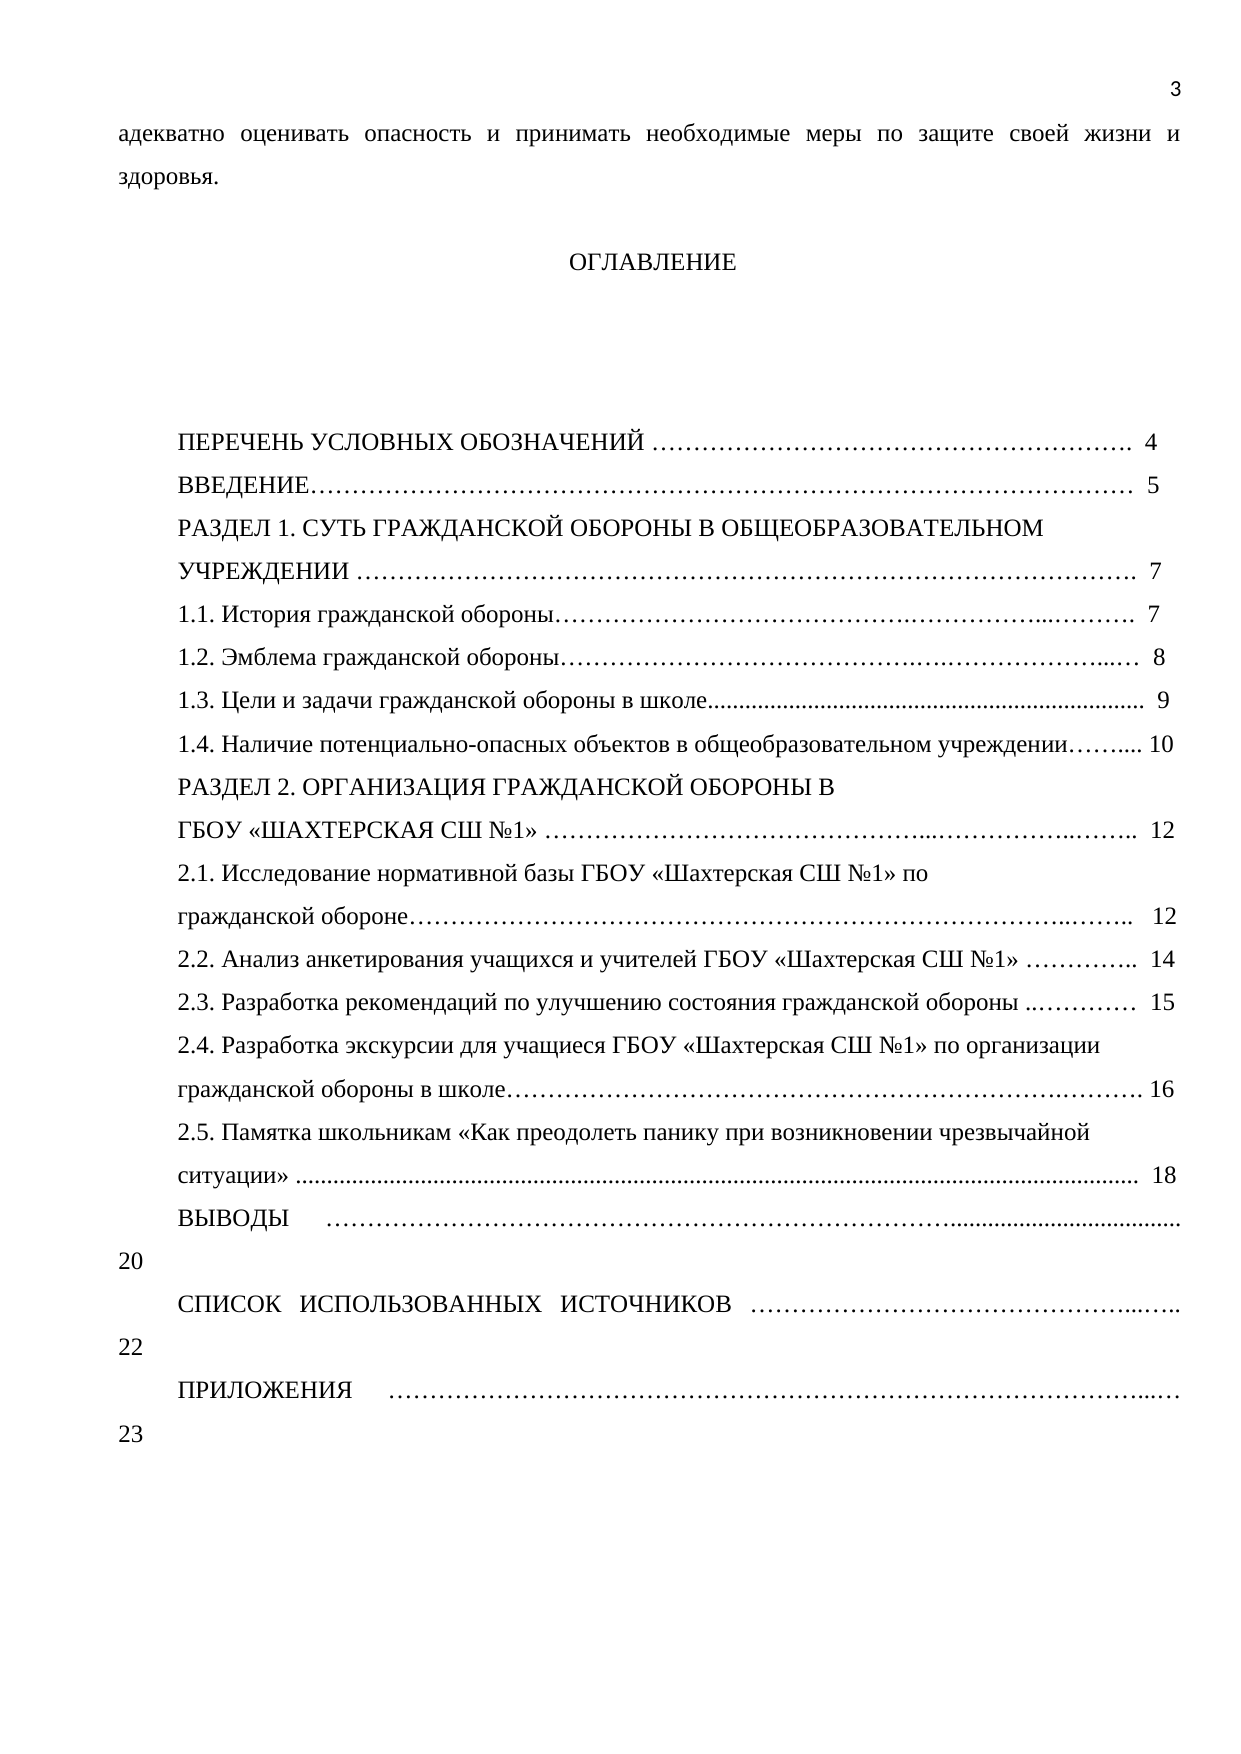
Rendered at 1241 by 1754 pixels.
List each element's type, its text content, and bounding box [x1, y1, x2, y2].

text ГБОУ «ШАХТЕРСКАЯ СШ №1» ………………………………………...……………..…….. 12 [118, 815, 1181, 844]
text ОГЛАВЛЕНИЕ [118, 247, 1181, 276]
text 2.3. Разработка рекомендаций по улучшению состояния гражданской обороны ..………… 15 [118, 987, 1181, 1016]
text 2.2. Анализ анкетирования учащихся и учителей ГБОУ «Шахтерская СШ №1» ………….. 14 [118, 944, 1181, 973]
text РАЗДЕЛ 2. ОРГАНИЗАЦИЯ ГРАЖДАНСКОЙ ОБОРОНЫ В [118, 772, 1181, 801]
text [118, 118, 1181, 190]
text гражданской обороны в школе………………………………………………………….………. 16 [118, 1074, 1181, 1102]
text СПИСОК ИСПОЛЬЗОВАННЫХ ИСТОЧНИКОВ ………………………………………...….. 22 [118, 1289, 1181, 1361]
text ВВЕДЕНИЕ……………………………………………………………………………………… 5 [118, 470, 1181, 499]
text ВЫВОДЫ …………………………………………………………………..................................... 20 [118, 1203, 1181, 1275]
text ПРИЛОЖЕНИЯ ………………………………………………………………………………...… 23 [118, 1376, 1181, 1447]
text гражданской обороне……………………………………………………………………..…….. 12 [118, 901, 1181, 930]
text 2.5. Памятка школьникам «Как преодолеть панику при возникновении чрезвычайной [118, 1117, 1181, 1146]
text ситуации» ....................................................................................................................................... 18 [118, 1160, 1181, 1189]
text 1.1. История гражданской обороны…………………………………….……………...………. 7 [118, 599, 1181, 628]
text 2.1. Исследование нормативной базы ГБОУ «Шахтерская СШ №1» по [118, 858, 1181, 887]
text 2.4. Разработка экскурсии для учащиеся ГБОУ «Шахтерская СШ №1» по организации [118, 1031, 1181, 1059]
text 1.2. Эмблема гражданской обороны…………………………………….….………………...… 8 [118, 642, 1181, 671]
text ПЕРЕЧЕНЬ УСЛОВНЫХ ОБОЗНАЧЕНИЙ …………………………………………………. 4 [118, 427, 1181, 456]
text РАЗДЕЛ 1. СУТЬ ГРАЖДАНСКОЙ ОБОРОНЫ В ОБЩЕОБРАЗОВАТЕЛЬНОМ [118, 513, 1181, 542]
text 1.3. Цели и задачи гражданской обороны в школе...................................................................... 9 [118, 686, 1181, 714]
text 1.4. Наличие потенциально-опасных объектов в общеобразовательном учреждении…….... 10 [118, 729, 1181, 757]
text УЧРЕЖДЕНИИ …………………………………………………………………………………. 7 [118, 556, 1181, 585]
